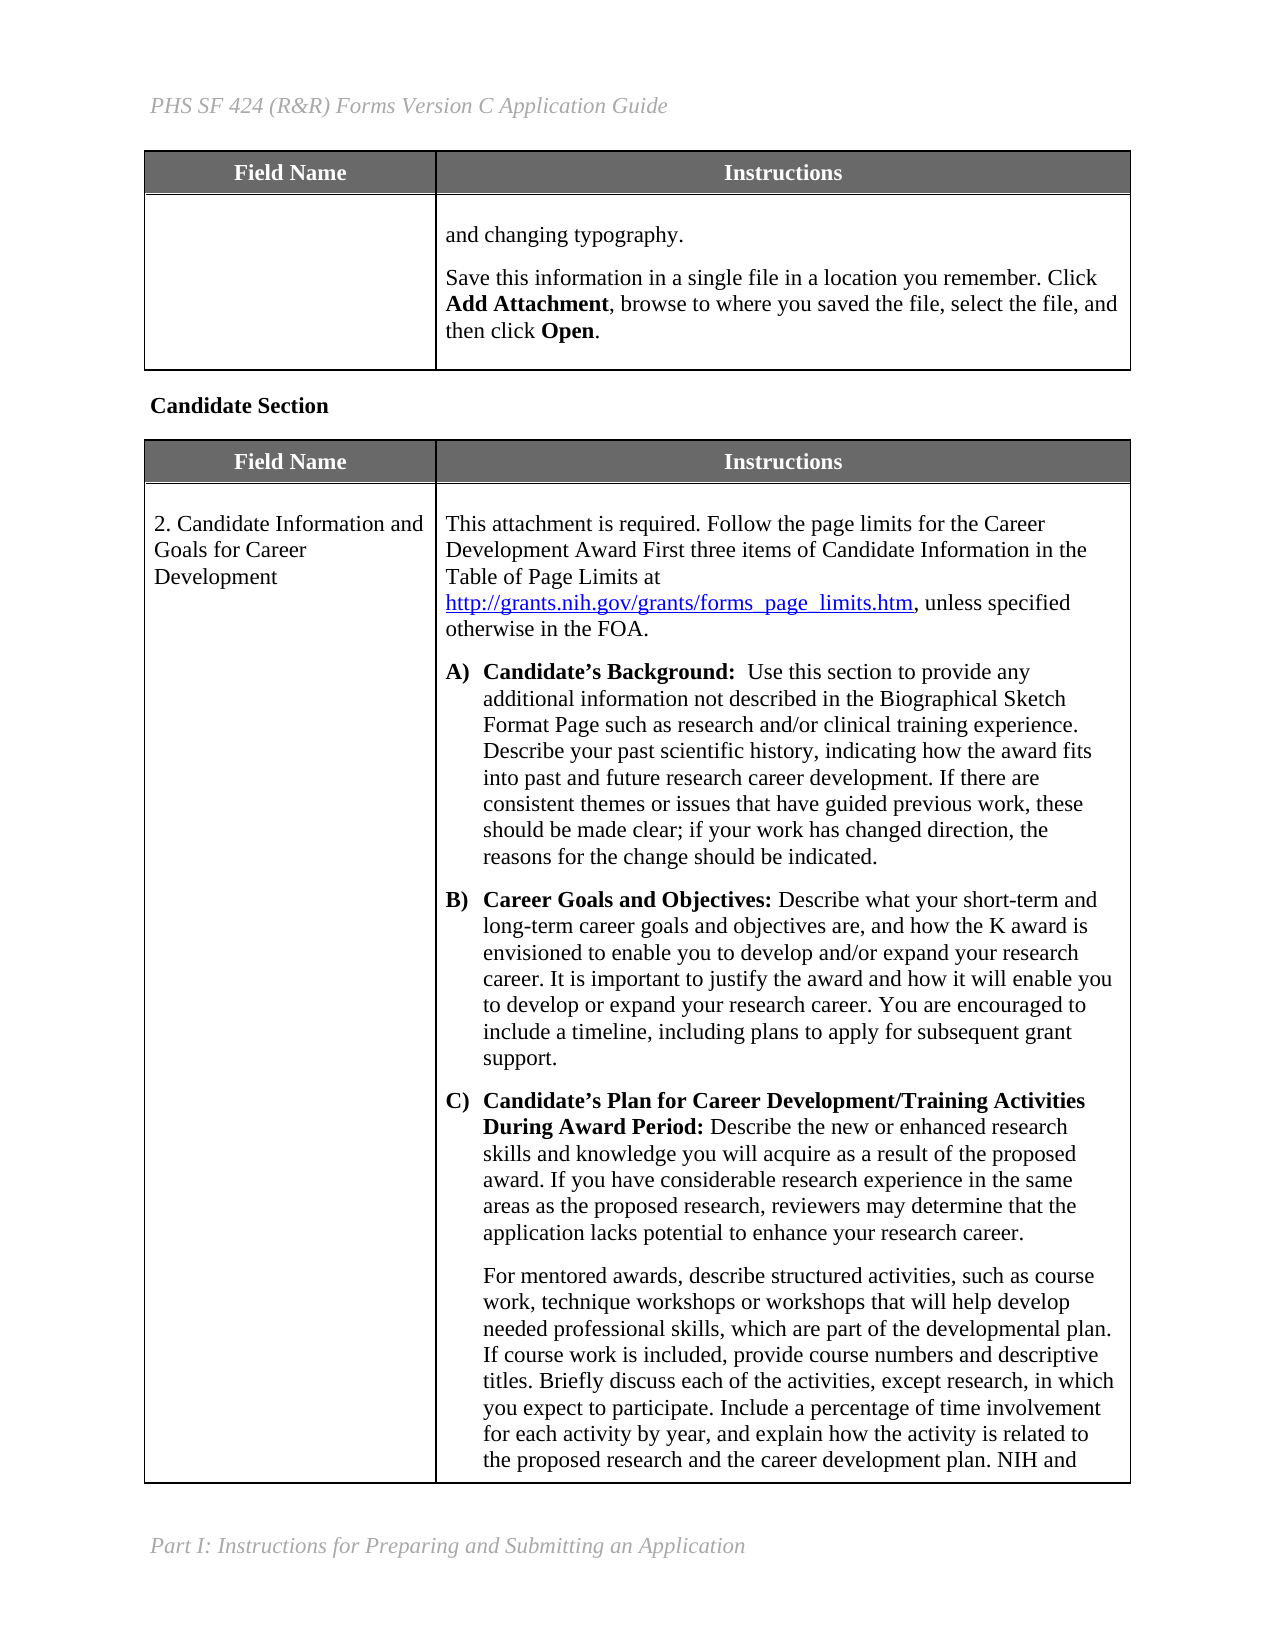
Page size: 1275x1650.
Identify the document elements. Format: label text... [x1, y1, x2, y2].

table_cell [145, 195, 435, 369]
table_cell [437, 195, 1130, 369]
subtitle Candidate Section [150, 392, 1125, 418]
table_header Instructions [437, 152, 1130, 193]
table_header Field Name [145, 441, 435, 482]
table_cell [145, 484, 435, 1482]
table_header Instructions [437, 441, 1130, 482]
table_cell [437, 484, 1130, 1482]
table_header Field Name [145, 152, 435, 193]
